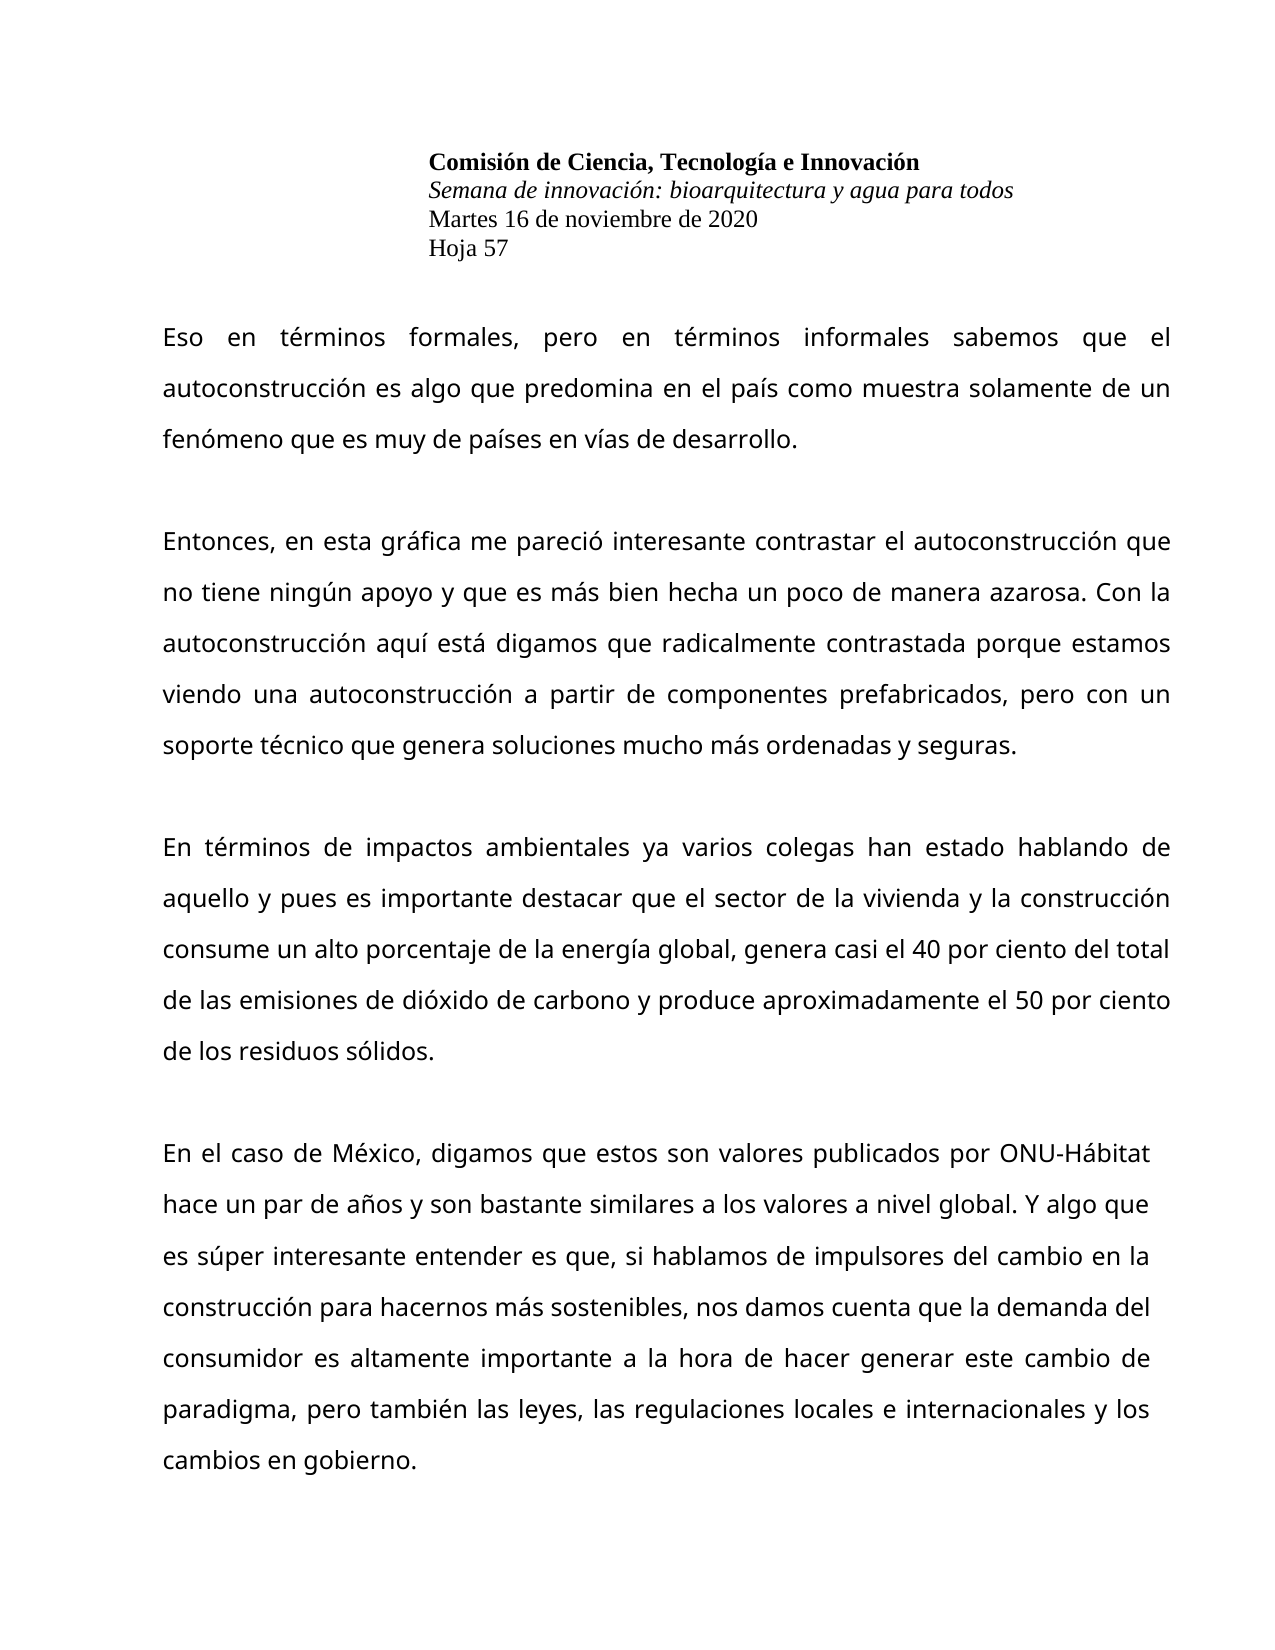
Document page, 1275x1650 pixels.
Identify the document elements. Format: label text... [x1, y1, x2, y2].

text Eso en términos formales, pero en términos informales sabemos que el autoconstrucción es algo que predomina en el país como muestra solamente de un fenómeno que es muy de países en vías de desarrollo. [162, 319, 1172, 456]
text En términos de impactos ambientales ya varios colegas han estado hablando de aquello y pues es importante destacar que el sector de la vivienda y la construcción consume un alto porcentaje de la energía global, genera casi el 40 por ciento del total de las emisiones de dióxido de carbono y produce aproximadamente el 50 por ciento de los residuos sólidos. [162, 830, 1172, 1068]
text En el caso de México, digamos que estos son valores publicados por ONU-Hábitat hace un par de años y son bastante similares a los valores a nivel global. Y algo que es súper interesante entender es que, si hablamos de impulsores del cambio en la construcción para hacernos más sostenibles, nos damos cuenta que la demanda del consumidor es altamente importante a la hora de hacer generar este cambio de paradigma, pero también las leyes, las regulaciones locales e internacionales y los cambios en gobierno. [162, 1136, 1152, 1476]
text Entonces, en esta gráfica me pareció interesante contrastar el autoconstrucción que no tiene ningún apoyo y que es más bien hecha un poco de manera azarosa. Con la autoconstrucción aquí está digamos que radicalmente contrastada porque estamos viendo una autoconstrucción a partir de componentes prefabricados, pero con un soporte técnico que genera soluciones mucho más ordenadas y seguras. [162, 523, 1172, 762]
